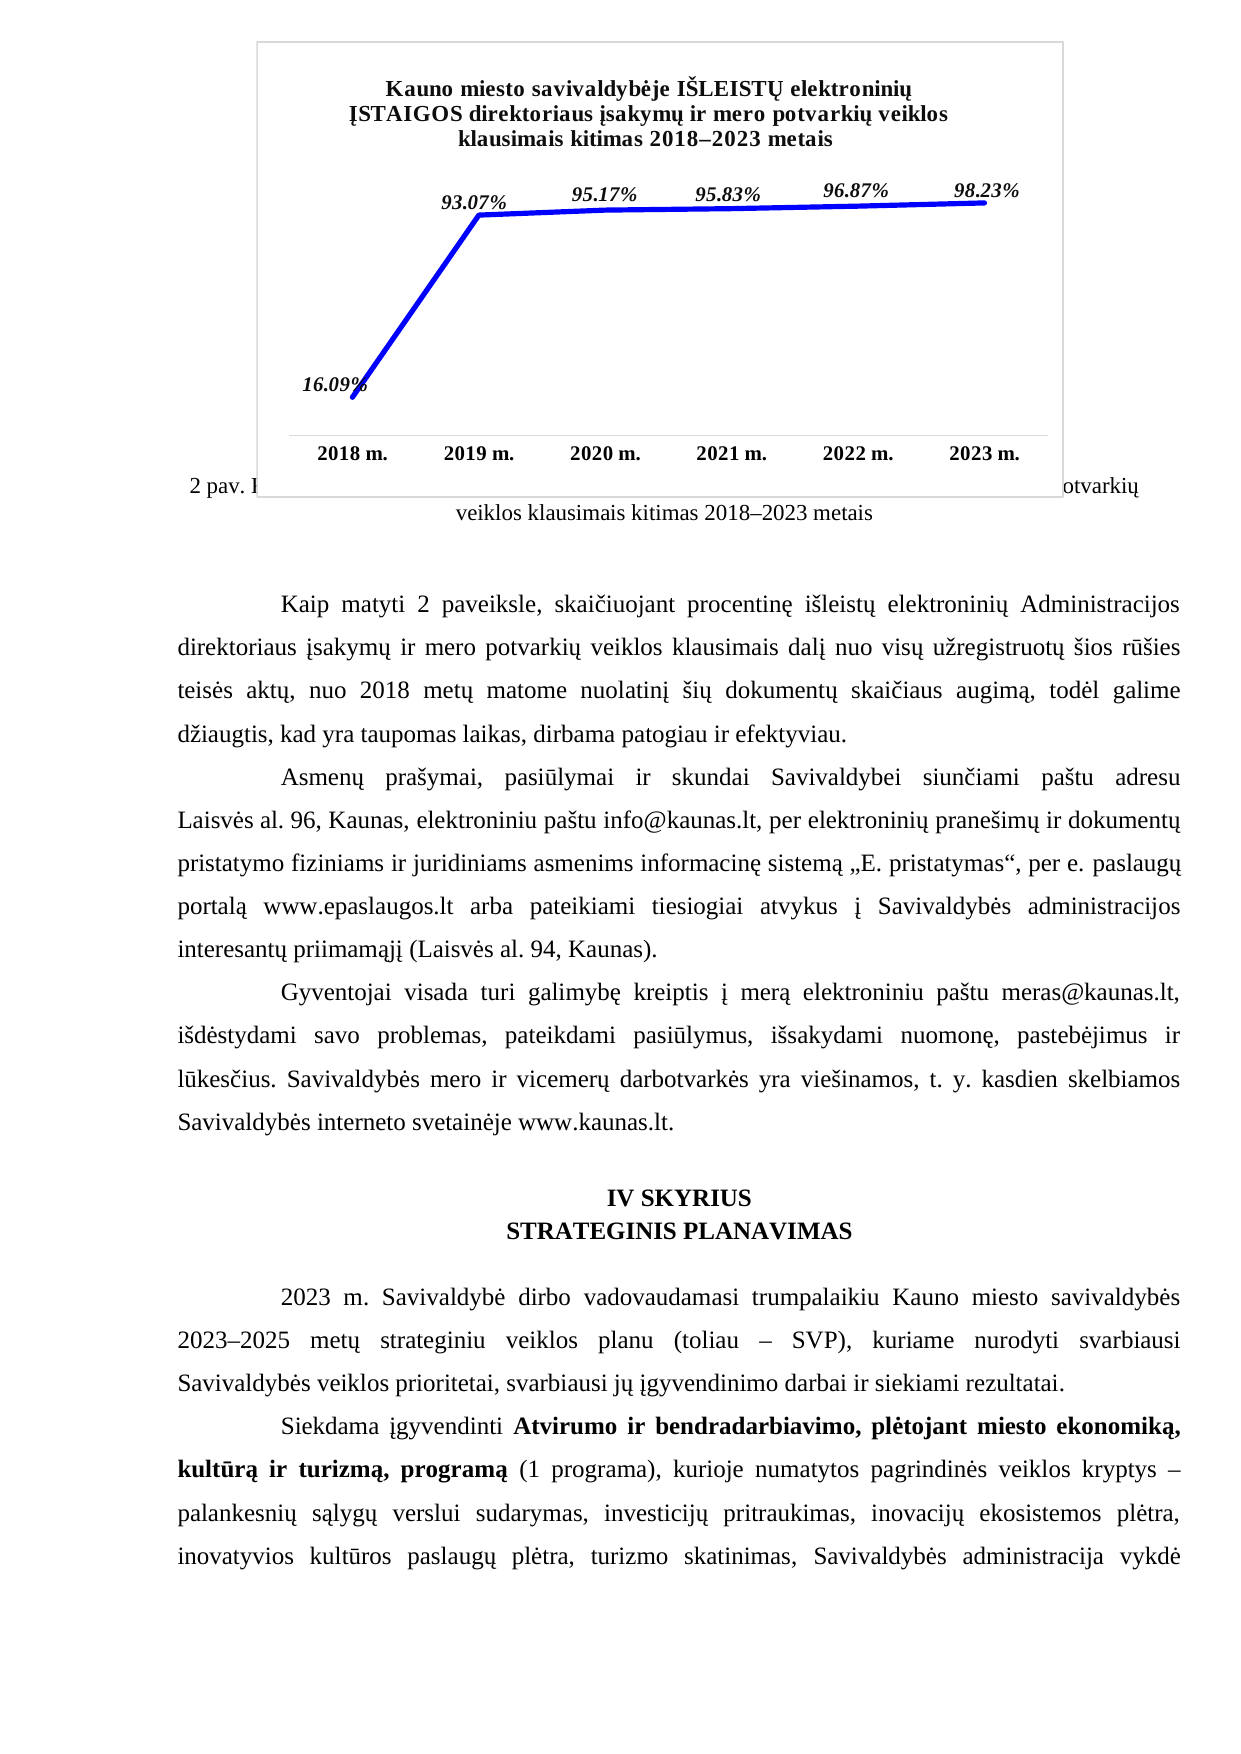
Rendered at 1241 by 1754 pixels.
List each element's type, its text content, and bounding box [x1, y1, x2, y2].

text STRATEGINIS PLANAVIMAS [177, 1216, 1181, 1245]
text 2 pav. Kauno miesto savivaldybėje išleistų elektroninių Įstaigos direktoriaus įsakymų ir mero potvarkių veiklos klausimais kitimas 2018–2023 metais [177, 473, 1152, 525]
text Kaip matyti 2 paveiksle, skaičiuojant procentinę išleistų elektroninių Administracijos direktoriaus įsakymų ir mero potvarkių veiklos klausimais dalį nuo visų užregistruotų šios rūšies teisės aktų, nuo 2018 metų matome nuolatinį šių dokumentų skaičiaus augimą, todėl galime džiaugtis, kad yra taupomas laikas, dirbama patogiau ir efektyviau. [177, 589, 1181, 747]
text Asmenų prašymai, pasiūlymai ir skundai Savivaldybei siunčiami paštu adresu Laisvės al. 96, Kaunas, elektroniniu paštu info@kaunas.lt, per elektroninių pranešimų ir dokumentų pristatymo fiziniams ir juridiniams asmenims informacinę sistemą „E. pristatymas“, per e. paslaugų portalą www.epaslaugos.lt arba pateikiami tiesiogiai atvykus į Savivaldybės administracijos interesantų priimamąjį (Laisvės al. 94, Kaunas). [177, 762, 1181, 963]
text IV SKYRIUS [177, 1183, 1181, 1212]
text Gyventojai visada turi galimybę kreiptis į merą elektroniniu paštu meras@kaunas.lt, išdėstydami savo problemas, pateikdami pasiūlymus, išsakydami nuomonę, pastebėjimus ir lūkesčius. Savivaldybės mero ir vicemerų darbotvarkės yra viešinamos, t. y. kasdien skelbiamos Savivaldybės interneto svetainėje www.kaunas.lt. [177, 977, 1181, 1136]
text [177, 1411, 1181, 1569]
text 2023 m. Savivaldybė dirbo vadovaudamasi trumpalaikiu Kauno miesto savivaldybės 2023–2025 metų strateginiu veiklos planu (toliau – SVP), kuriame nurodyti svarbiausi Savivaldybės veiklos prioritetai, svarbiausi jų įgyvendinimo darbai ir siekiami rezultatai. [177, 1282, 1181, 1397]
